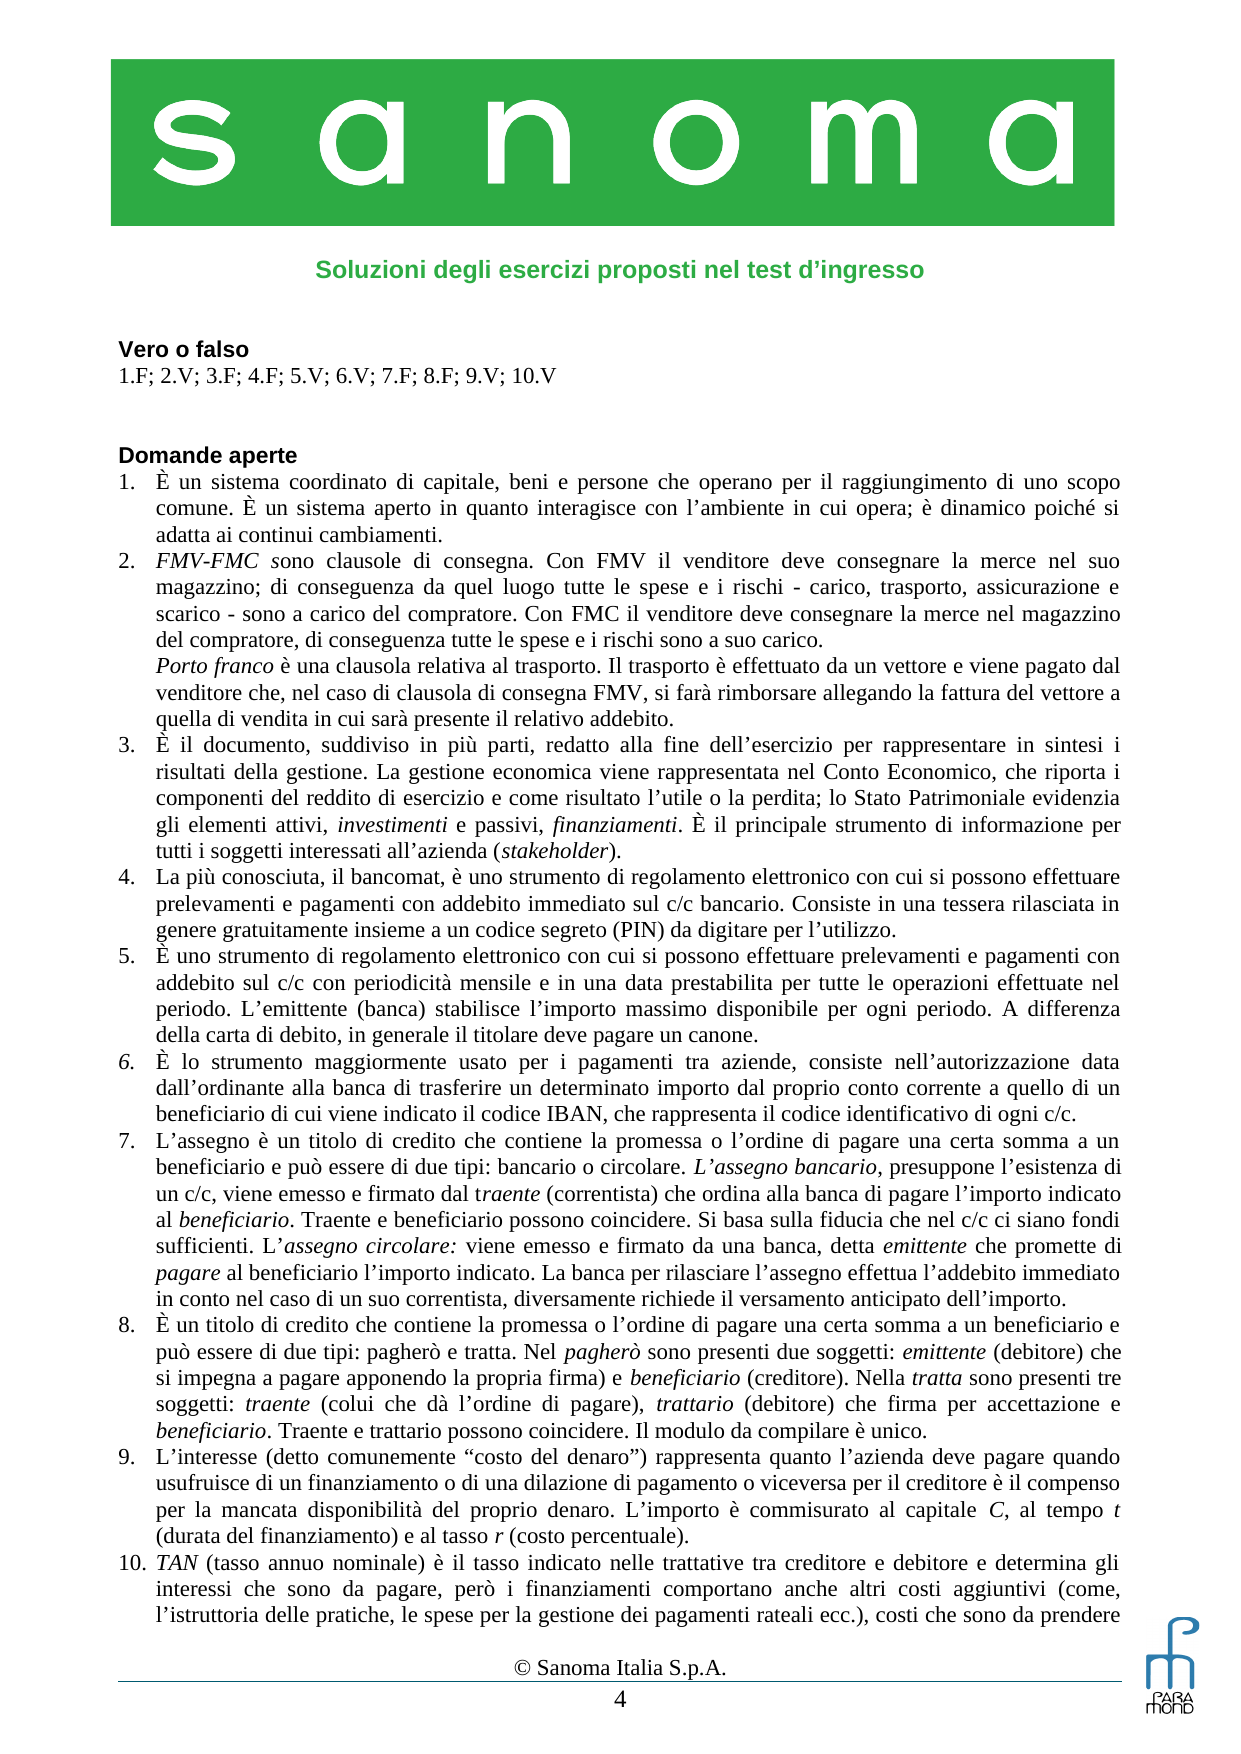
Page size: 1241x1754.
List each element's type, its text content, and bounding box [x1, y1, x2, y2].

text Vero o falso [118, 336, 1122, 363]
list La più conosciuta, il bancomat, è uno strumento di regolamento elettronico con cui si possono effettuare prelevamenti e pagamenti con addebito immediato sul c/c bancario. Consiste in una tessera rilasciata in genere gratuitamente insieme a un codice segreto (PIN) da digitare per l’utilizzo. [118, 863, 1122, 942]
text Soluzioni degli esercizi proposti nel test d’ingresso [118, 255, 1122, 283]
list 1.F; 2.V; 3.F; 4.F; 5.V; 6.V; 7.F; 8.F; 9.V; 10.V [118, 363, 1122, 389]
list Domande aperte [118, 442, 1122, 468]
list L’assegno è un titolo di credito che contiene la promessa o l’ordine di pagare una certa somma a un beneficiario e può essere di due tipi: bancario o circolare. L’assegno bancario, presuppone l’esistenza di un c/c, viene emesso e firmato dal traente (correntista) che ordina alla banca di pagare l’importo indicato al beneficiario. Traente e beneficiario possono coincidere. Si basa sulla fiducia che nel c/c ci siano fondi sufficienti. L’assegno circolare: viene emesso e firmato da una banca, detta emittente che promette di pagare al beneficiario l’importo indicato. La banca per rilasciare l’assegno effettua l’addebito immediato in conto nel caso di un suo correntista, diversamente richiede il versamento anticipato dell’importo. [118, 1127, 1122, 1311]
picture [110, 59, 1115, 226]
list È un titolo di credito che contiene la promessa o l’ordine di pagare una certa somma a un beneficiario e può essere di due tipi: pagherò e tratta. Nel pagherò sono presenti due soggetti: emittente (debitore) che si impegna a pagare apponendo la propria firma) e beneficiario (creditore). Nella tratta sono presenti tre soggetti: traente (colui che dà l’ordine di pagare), trattario (debitore) che firma per accettazione e beneficiario. Traente e trattario possono coincidere. Il modulo da compilare è unico. [118, 1311, 1122, 1443]
picture [1146, 1617, 1200, 1714]
list L’interesse (detto comunemente “costo del denaro”) rappresenta quanto l’azienda deve pagare quando usufruisce di un finanziamento o di una dilazione di pagamento o viceversa per il creditore è il compenso per la mancata disponibilità del proprio denaro. L’importo è commisurato al capitale C, al tempo t (durata del finanziamento) e al tasso r (costo percentuale). [118, 1443, 1122, 1548]
list È lo strumento maggiormente usato per i pagamenti tra aziende, consiste nell’autorizzazione data dall’ordinante alla banca di trasferire un determinato importo dal proprio conto corrente a quello di un beneficiario di cui viene indicato il codice IBAN, che rappresenta il codice identificativo di ogni c/c. [118, 1048, 1122, 1127]
list FMV-FMC sono clausole di consegna. Con FMV il venditore deve consegnare la merce nel suo magazzino; di conseguenza da quel luogo tutte le spese e i rischi - carico, trasporto, assicurazione e scarico - sono a carico del compratore. Con FMC il venditore deve consegnare la merce nel magazzino del compratore, di conseguenza tutte le spese e i rischi sono a suo carico. [118, 547, 1122, 652]
list È un sistema coordinato di capitale, beni e persone che operano per il raggiungimento di uno scopo comune. È un sistema aperto in quanto interagisce con l’ambiente in cui opera; è dinamico poiché si adatta ai continui cambiamenti. [118, 468, 1122, 547]
list È il documento, suddiviso in più parti, redatto alla fine dell’esercizio per rappresentare in sintesi i risultati della gestione. La gestione economica viene rappresentata nel Conto Economico, che riporta i componenti del reddito di esercizio e come risultato l’utile o la perdita; lo Stato Patrimoniale evidenzia gli elementi attivi, investimenti e passivi, finanziamenti. È il principale strumento di informazione per tutti i soggetti interessati all’azienda (stakeholder). [118, 732, 1122, 863]
list È uno strumento di regolamento elettronico con cui si possono effettuare prelevamenti e pagamenti con addebito sul c/c con periodicità mensile e in una data prestabilita per tutte le operazioni effettuate nel periodo. L’emittente (banca) stabilisce l’importo massimo disponibile per ogni periodo. A differenza della carta di debito, in generale il titolare deve pagare un canone. [118, 942, 1122, 1048]
list Porto franco è una clausola relativa al trasporto. Il trasporto è effettuato da un vettore e viene pagato dal venditore che, nel caso di clausola di consegna FMV, si farà rimborsare allegando la fattura del vettore a quella di vendita in cui sarà presente il relativo addebito. [156, 652, 1122, 732]
